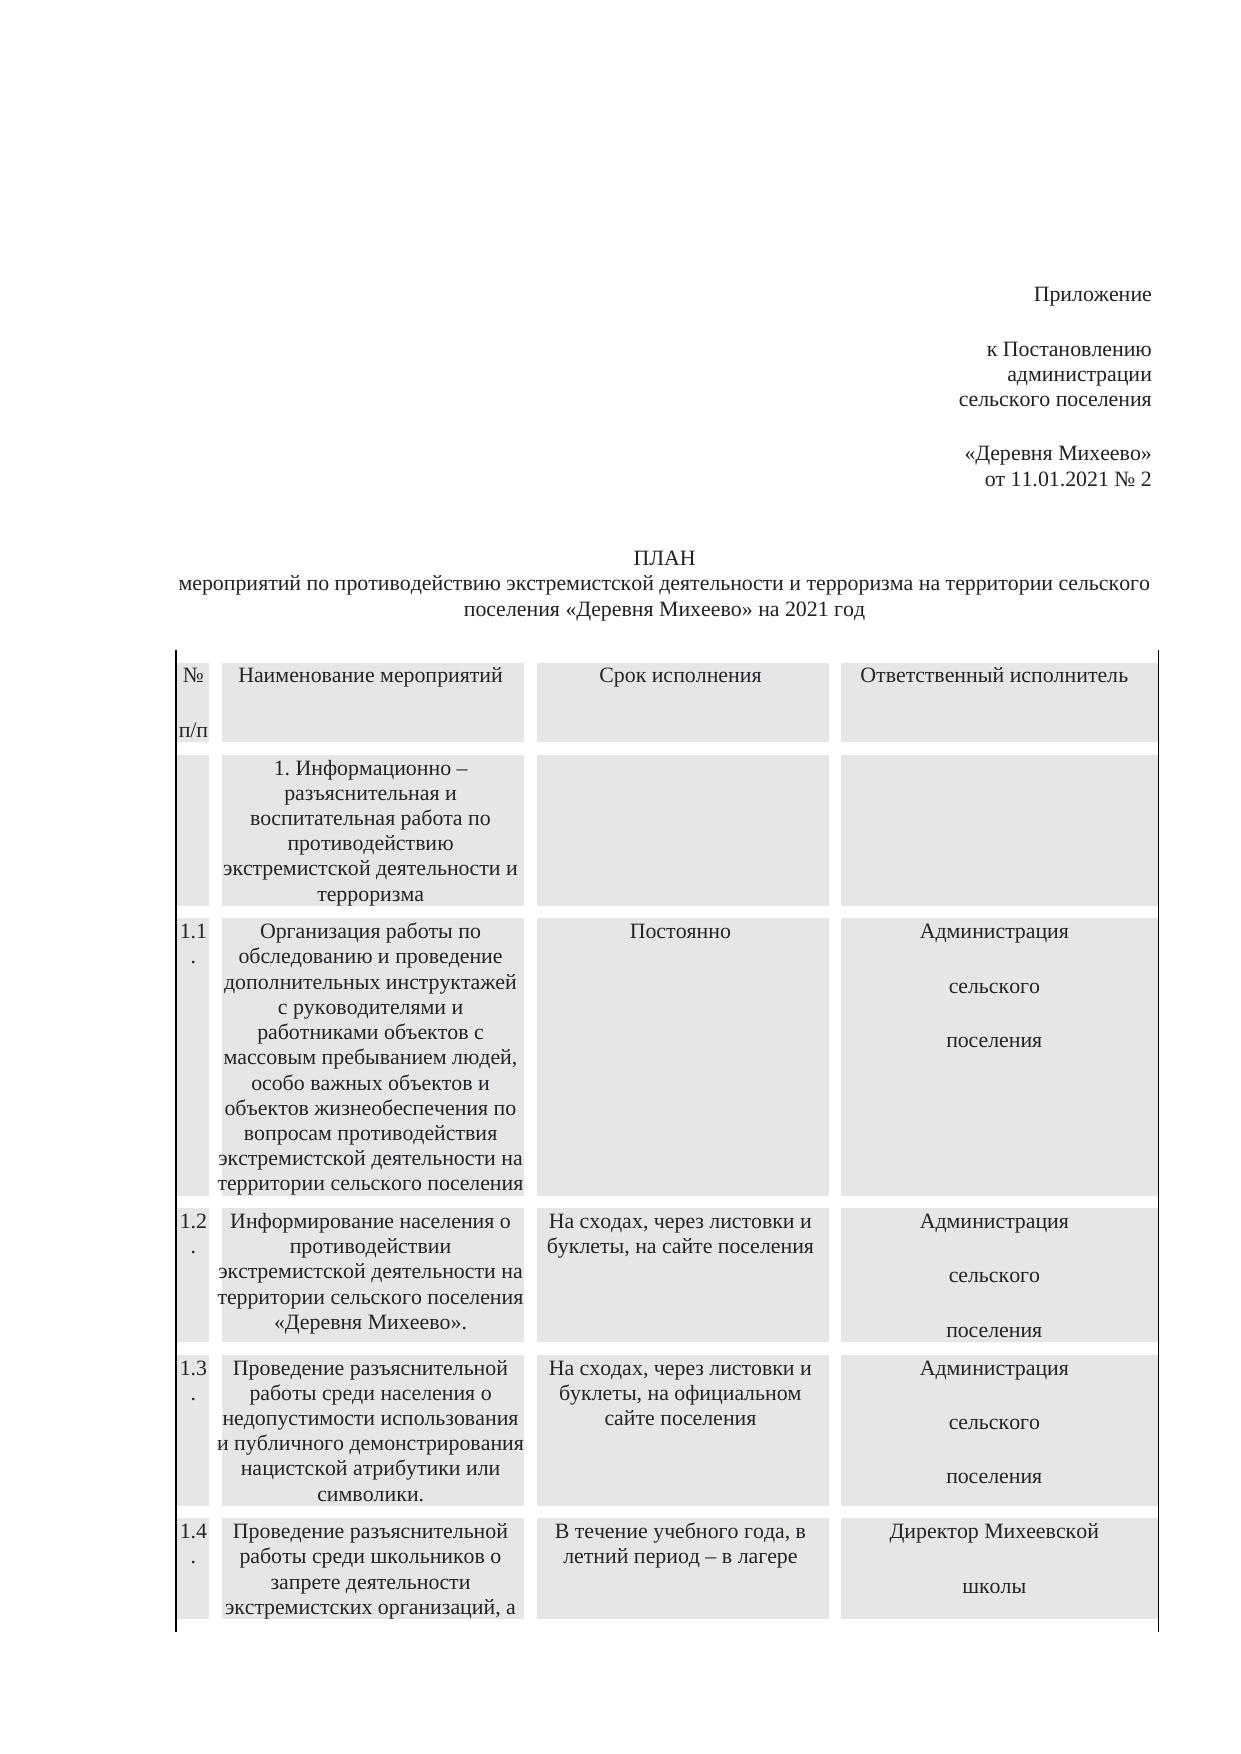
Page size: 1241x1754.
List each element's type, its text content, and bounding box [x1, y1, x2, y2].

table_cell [537, 1518, 829, 1619]
table_cell [177, 755, 209, 906]
text Приложение [177, 281, 1152, 306]
table_cell Информирование населения о противодействии экстремистской деятельности на территории сельского поселения «Деревня Михеево». [222, 1208, 524, 1342]
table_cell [222, 1518, 524, 1619]
table_cell На сходах, через листовки и буклеты, на сайте поселения [537, 1208, 829, 1342]
text к Постановлению администрации сельского поселения [177, 336, 1152, 411]
table_cell Администрация сельского поселения [841, 1208, 1158, 1342]
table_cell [841, 1518, 1158, 1619]
table_cell [537, 755, 829, 906]
table_cell Постоянно [537, 918, 829, 1196]
table_header Срок исполнения [537, 663, 829, 742]
table_cell 1.2. [177, 1208, 209, 1342]
table_cell [841, 755, 1158, 906]
table_cell 1.3. [177, 1355, 209, 1506]
table_cell 1. Информационно – разъяснительная и воспитательная работа по противодействию экстремистской деятельности и терроризма [222, 755, 524, 906]
table_cell Администрация сельского поселения [841, 918, 1158, 1196]
table_cell 1.4. [177, 1518, 209, 1619]
table_header Наименование мероприятий [222, 663, 524, 742]
table_cell Проведение разъяснительной работы среди населения о недопустимости использования и публичного демонстрирования нацистской атрибутики или символики. [222, 1355, 524, 1506]
text ПЛАН мероприятий по противодействию экстремистской деятельности и терроризма на территории сельского поселения «Деревня Михеево» на 2021 год [177, 520, 1152, 621]
text «Деревня Михеево» от 11.01.2021 № 2 [177, 440, 1152, 491]
table_cell Администрация сельского поселения [841, 1355, 1158, 1506]
table_cell 1.1. [177, 918, 209, 1196]
table_header Ответственный исполнитель [841, 663, 1158, 742]
table_cell На сходах, через листовки и буклеты, на официальном сайте поселения [537, 1355, 829, 1506]
table_header № п/п [177, 663, 209, 742]
table_cell Организация работы по обследованию и проведение дополнительных инструктажей с руководителями и работниками объектов с массовым пребыванием людей, особо важных объектов и объектов жизнеобеспечения по вопросам противодействия экстремистской деятельности на территории сельского поселения [222, 918, 524, 1196]
